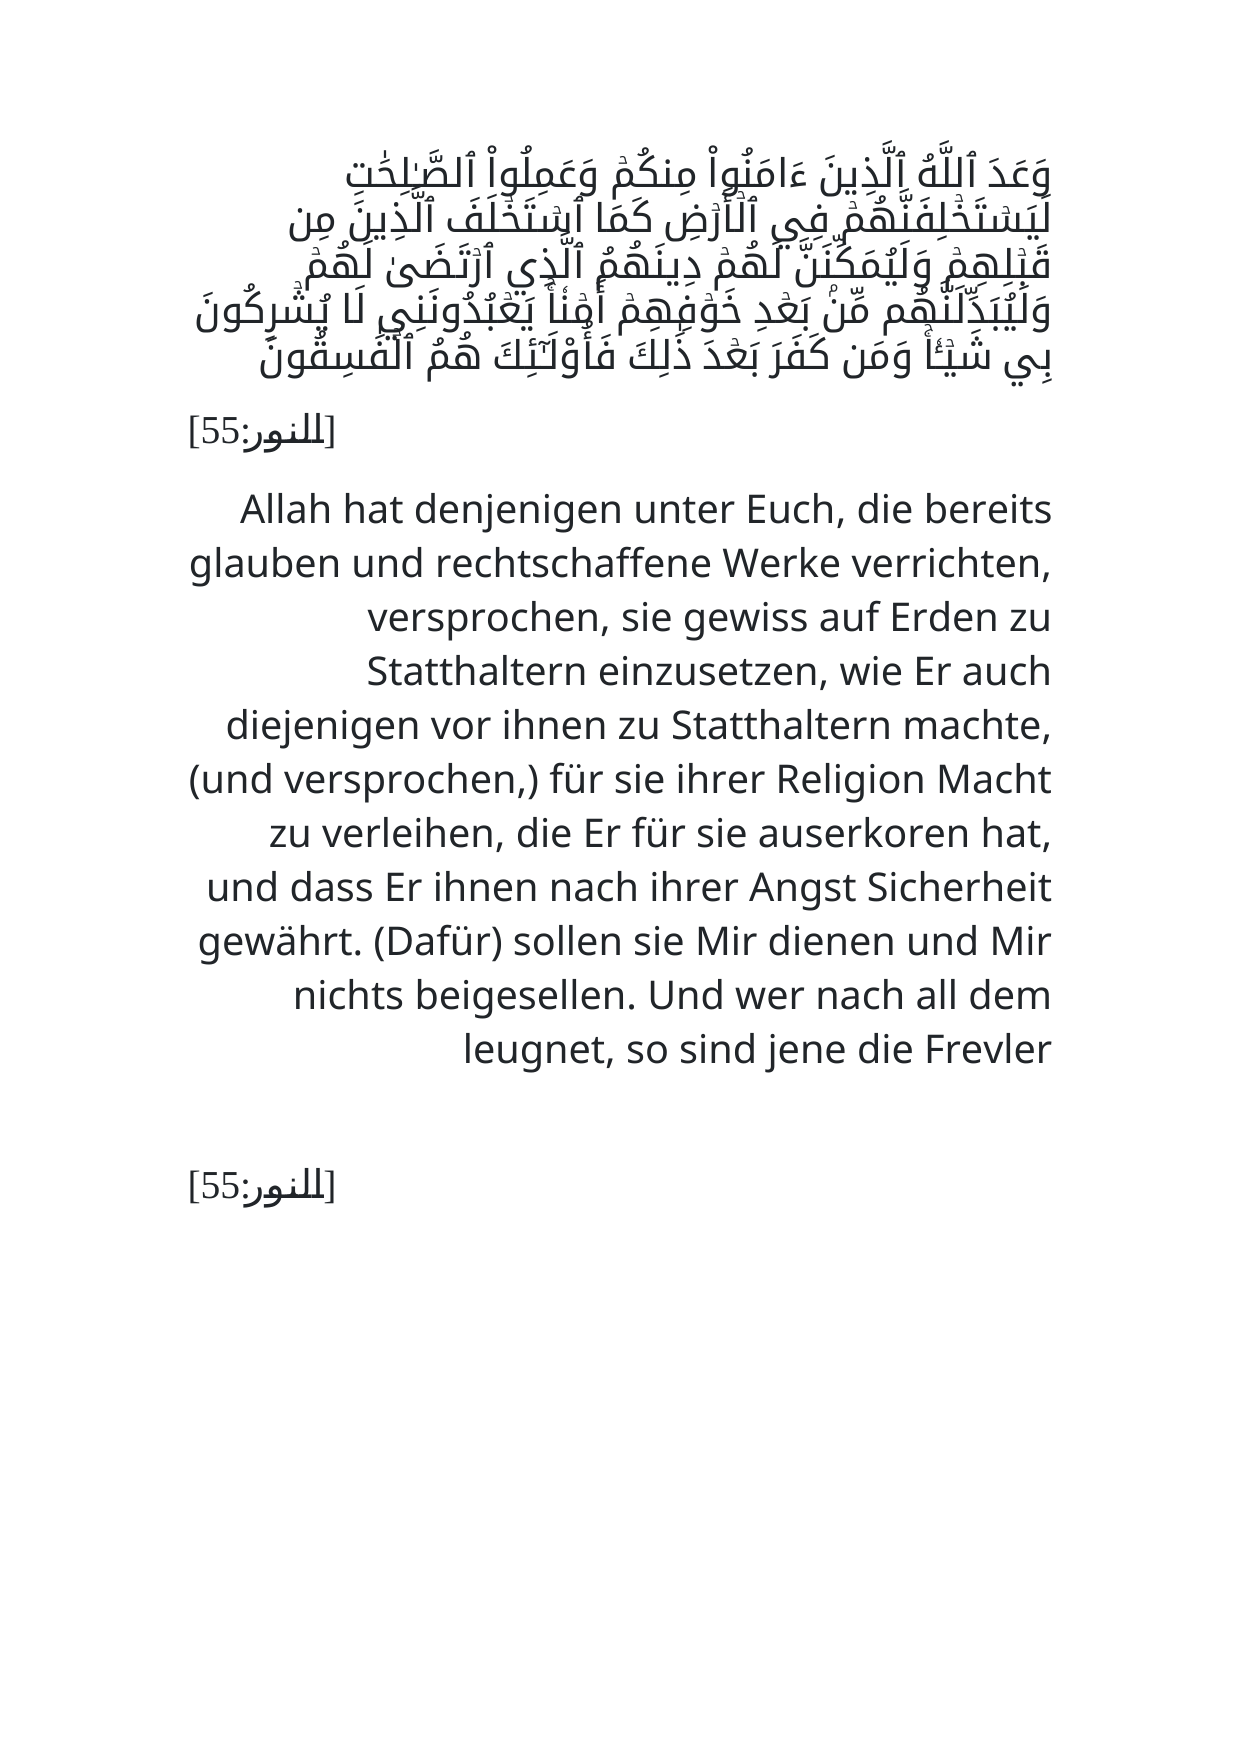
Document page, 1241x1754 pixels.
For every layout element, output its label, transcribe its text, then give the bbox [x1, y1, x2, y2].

text [النور:55] [187, 1161, 1053, 1207]
text Allah hat denjenigen unter Euch, die bereits glauben und rechtschaffene Werke verrichten, versprochen, sie gewiss auf Erden zu Statthaltern einzusetzen, wie Er auch diejenigen vor ihnen zu Statthaltern machte, (und versprochen,) für sie ihrer Religion Macht zu verleihen, die Er für sie auserkoren hat, und dass Er ihnen nach ihrer Angst Sicherheit gewährt. (Dafür) sollen sie Mir dienen und Mir nichts beigesellen. Und wer nach all dem leugnet, so sind jene die Frevler [187, 481, 463, 1075]
text [النور:55] [187, 407, 1053, 452]
text وَعَدَ ٱللَّهُ ٱلَّذِينَ ءَامَنُواْ مِنكُمۡ وَعَمِلُواْ ٱلصَّـٰلِحَٰتِ لَيَسۡتَخۡلِفَنَّهُمۡ فِي ٱلۡأَرۡضِ كَمَا ٱسۡتَخۡلَفَ ٱلَّذِينَ مِن قَبۡلِهِمۡ وَلَيُمَكِّنَنَّ لَهُمۡ دِينَهُمُ ٱلَّذِي ٱرۡتَضَىٰ لَهُمۡ وَلَيُبَدِّلَنَّهُم مِّنۢ بَعۡدِ خَوۡفِهِمۡ أَمۡنٗاۚ يَعۡبُدُونَنِي لَا يُشۡرِكُونَ بِي شَيۡـٔٗاۚ وَمَن كَفَرَ بَعۡدَ ذَٰلِكَ فَأُوْلَـٰٓئِكَ هُمُ ٱلۡفَٰسِقُونَ [187, 150, 1053, 378]
